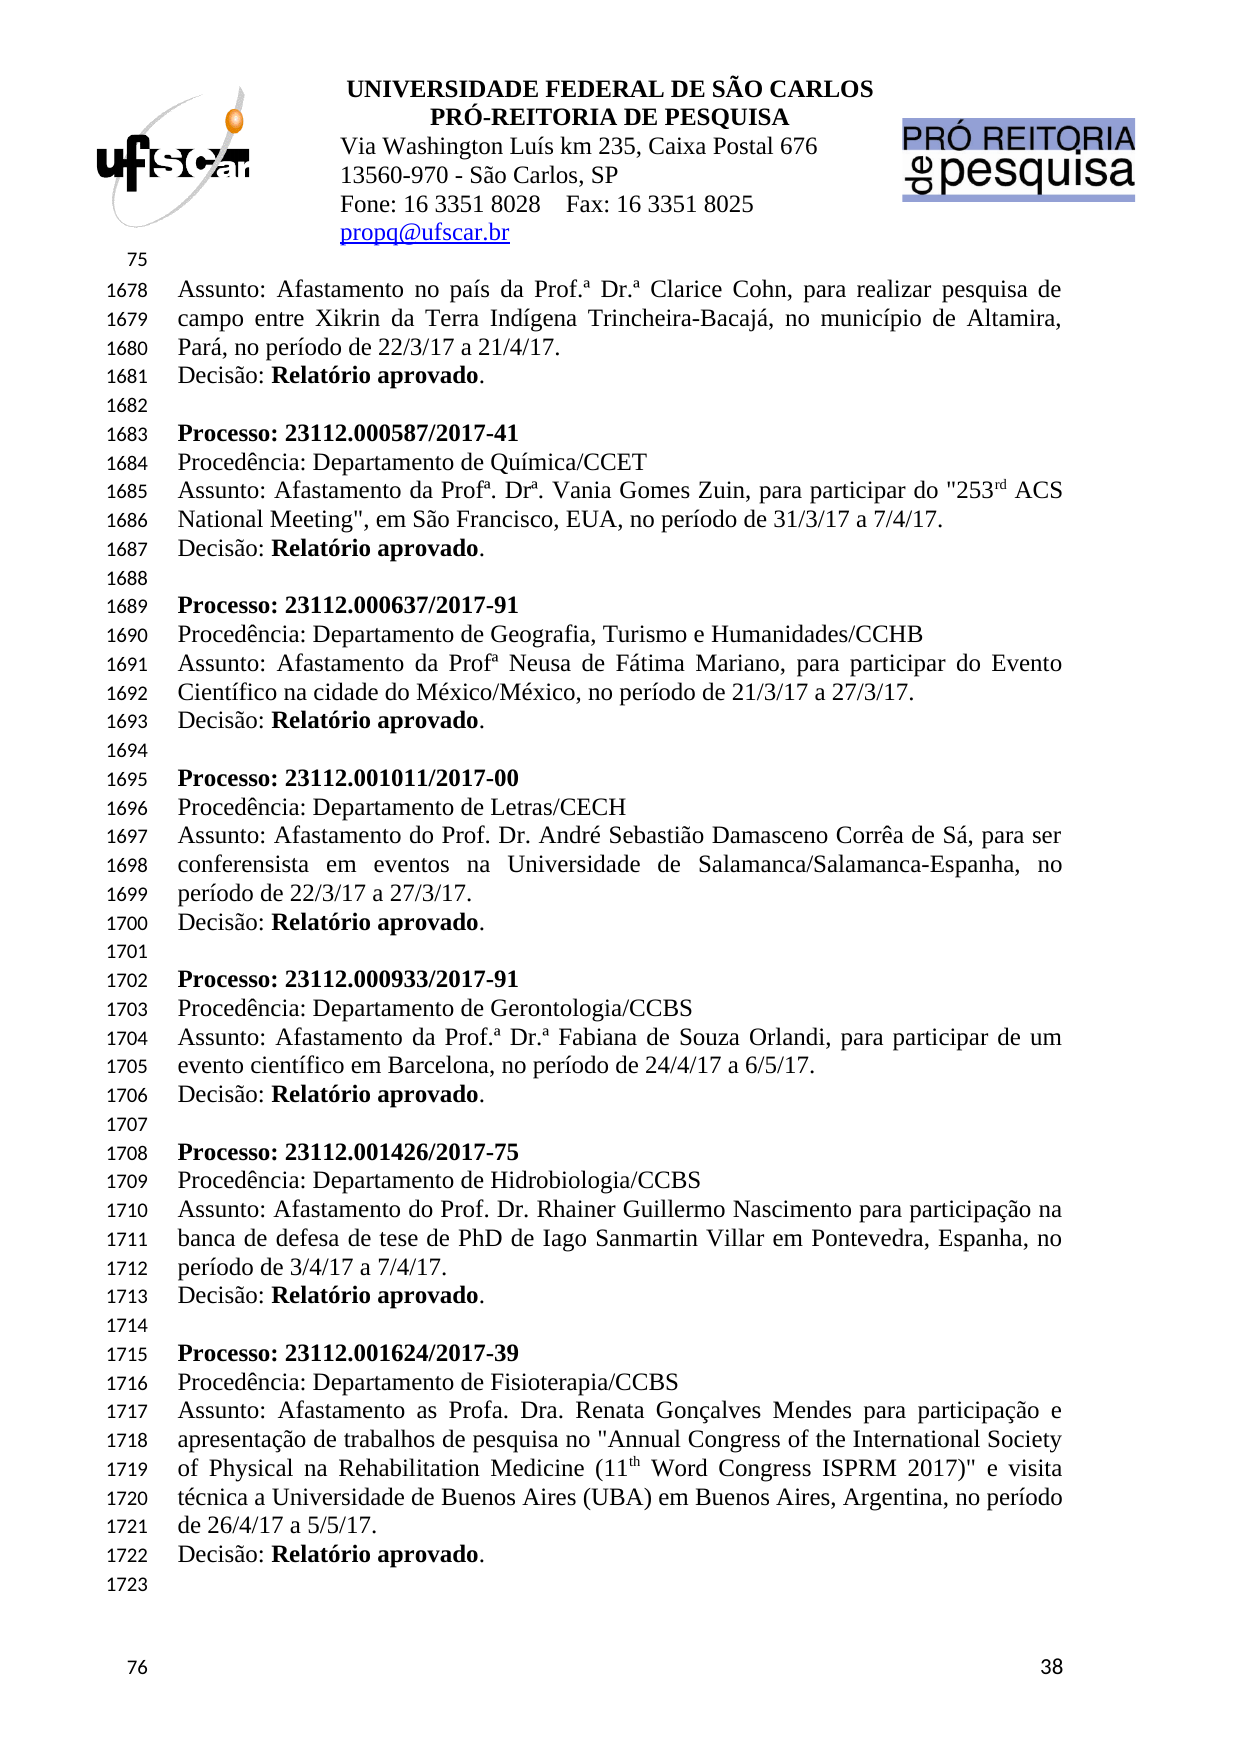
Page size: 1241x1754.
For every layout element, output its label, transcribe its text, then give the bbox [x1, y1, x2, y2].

text Procedência: Departamento de Gerontologia/CCBS [177, 993, 1063, 1022]
text Assunto: Afastamento da Prof.ª Dr.ª Fabiana de Souza Orlandi, para participar de um evento científico em Barcelona, no período de 24/4/17 a 6/5/17. [177, 1022, 1063, 1079]
text Procedência: Departamento de Geografia, Turismo e Humanidades/CCHB [177, 619, 1063, 648]
text Decisão: Relatório aprovado. [177, 706, 1063, 734]
text Processo: 23112.001624/2017-39 [177, 1338, 1063, 1367]
text Processo: 23112.001011/2017-00 [177, 763, 1063, 792]
text Decisão: Relatório aprovado. [177, 907, 1063, 936]
text Procedência: Departamento de Química/CCET [177, 447, 1063, 476]
text Decisão: Relatório aprovado. [177, 1281, 1063, 1309]
text Decisão: Relatório aprovado. [177, 533, 1063, 562]
text Assunto: Afastamento no país da Prof.ª Dr.ª Clarice Cohn, para realizar pesquisa de campo entre Xikrin da Terra Indígena Trincheira-Bacajá, no município de Altamira, Pará, no período de 22/3/17 a 21/4/17. [177, 274, 1063, 361]
text Assunto: Afastamento da Profª. Drª. Vania Gomes Zuin, para participar do "253rd ACS National Meeting", em São Francisco, EUA, no período de 31/3/17 a 7/4/17. [177, 476, 1063, 533]
text Processo: 23112.000933/2017-91 [177, 964, 1063, 993]
text Processo: 23112.000587/2017-41 [177, 418, 1063, 447]
text Procedência: Departamento de Letras/CECH [177, 792, 1063, 821]
text Assunto: Afastamento da Profª Neusa de Fátima Mariano, para participar do Evento Científico na cidade do México/México, no período de 21/3/17 a 27/3/17. [177, 648, 1063, 706]
text Decisão: Relatório aprovado. [177, 361, 1063, 389]
text Procedência: Departamento de Fisioterapia/CCBS [177, 1367, 1063, 1396]
text Decisão: Relatório aprovado. [177, 1079, 1063, 1108]
picture [96, 86, 250, 234]
text Procedência: Departamento de Hidrobiologia/CCBS [177, 1166, 1063, 1194]
picture [902, 118, 1136, 202]
text Processo: 23112.001426/2017-75 [177, 1137, 1063, 1166]
text Assunto: Afastamento as Profa. Dra. Renata Gonçalves Mendes para participação e apresentação de trabalhos de pesquisa no "Annual Congress of the International Society of Physical na Rehabilitation Medicine (11th Word Congress ISPRM 2017)" e visita técnica a Universidade de Buenos Aires (UBA) em Buenos Aires, Argentina, no período de 26/4/17 a 5/5/17. [177, 1396, 1063, 1539]
text Assunto: Afastamento do Prof. Dr. Rhainer Guillermo Nascimento para participação na banca de defesa de tese de PhD de Iago Sanmartin Villar em Pontevedra, Espanha, no período de 3/4/17 a 7/4/17. [177, 1194, 1063, 1281]
text Processo: 23112.000637/2017-91 [177, 591, 1063, 619]
text Decisão: Relatório aprovado. [177, 1539, 1063, 1568]
text Assunto: Afastamento do Prof. Dr. André Sebastião Damasceno Corrêa de Sá, para ser conferensista em eventos na Universidade de Salamanca/Salamanca-Espanha, no período de 22/3/17 a 27/3/17. [177, 821, 1063, 907]
